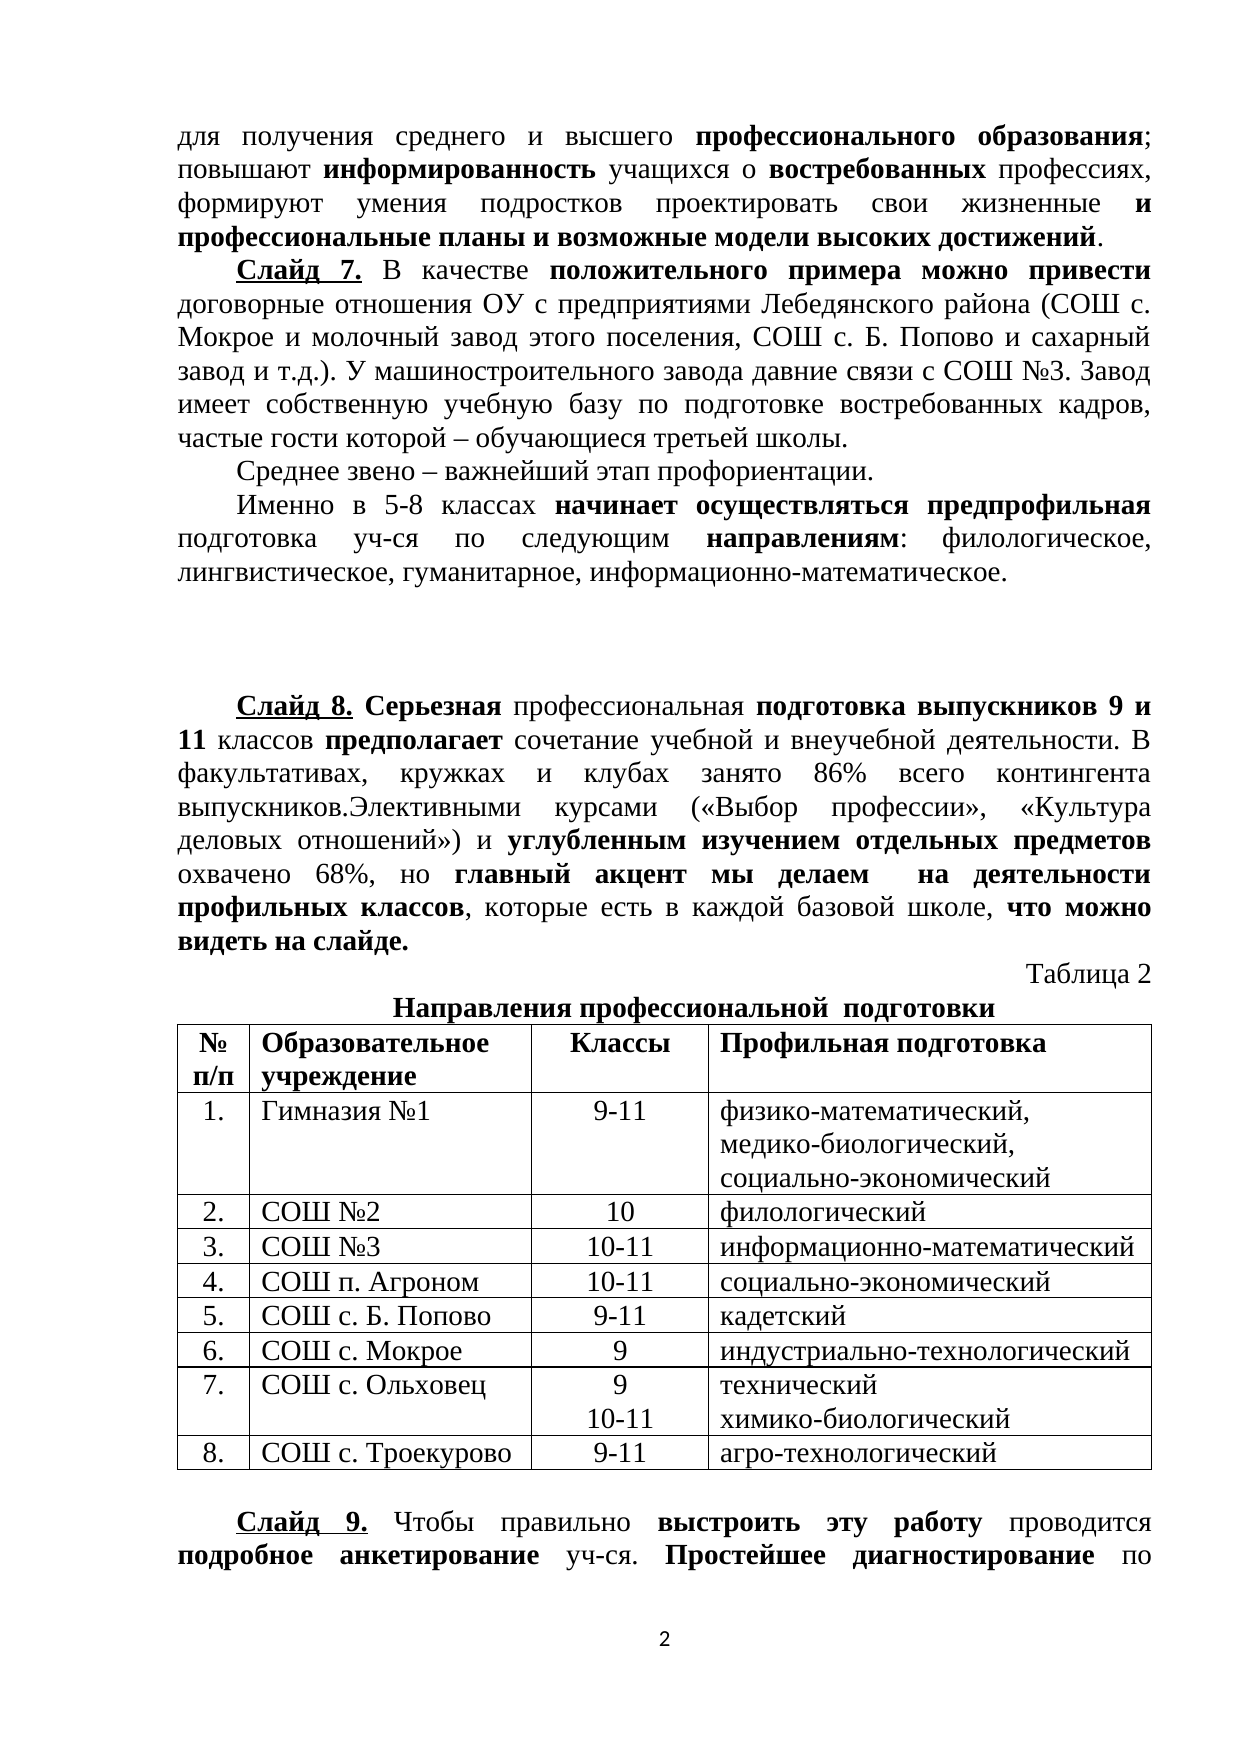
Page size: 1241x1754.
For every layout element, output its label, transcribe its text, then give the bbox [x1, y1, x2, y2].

table_cell 9 [532, 1333, 708, 1366]
table_cell 6. [178, 1333, 249, 1366]
text Направления профессиональной подготовки [177, 990, 1152, 1024]
table_cell кадетский [709, 1298, 1151, 1332]
table_cell 8. [178, 1436, 249, 1469]
table_cell 3. [178, 1229, 249, 1263]
table_cell СОШ с. Мокрое [250, 1333, 531, 1366]
table_header Образовательное учреждение [250, 1025, 531, 1092]
table_cell СОШ с. Троекурово [250, 1436, 531, 1469]
table_cell СОШ №2 [250, 1195, 531, 1228]
table_cell индустриально-технологический [709, 1333, 1151, 1366]
text Именно в 5-8 классах начинает осуществляться предпрофильная подготовка уч-ся по следующим направлениям: филологическое, лингвистическое, гуманитарное, информационно-математическое. [177, 487, 1152, 588]
table_cell СОШ с. Б. Попово [250, 1298, 531, 1332]
table_cell филологический [709, 1195, 1151, 1228]
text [177, 118, 1152, 252]
table_header Классы [532, 1025, 708, 1092]
table_cell технический химико-биологический [709, 1368, 1151, 1434]
table_cell физико-математический, медико-биологический, социально-экономический [709, 1093, 1151, 1193]
table_cell 2. [178, 1195, 249, 1228]
text Таблица 2 [177, 957, 1152, 990]
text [177, 1504, 1152, 1571]
table_cell 1. [178, 1093, 249, 1193]
table_cell агро-технологический [709, 1436, 1151, 1469]
table_cell информационно-математический [709, 1229, 1151, 1263]
table_cell социально-экономический [709, 1264, 1151, 1297]
table_cell 9 10-11 [532, 1368, 708, 1434]
table_cell СОШ с. Ольховец [250, 1368, 531, 1434]
table_cell 9-11 [532, 1093, 708, 1193]
table_cell 9-11 [532, 1436, 708, 1469]
table_cell 7. [178, 1368, 249, 1434]
table_cell 5. [178, 1298, 249, 1332]
table_cell 10 [532, 1195, 708, 1228]
table_cell 9-11 [532, 1298, 708, 1332]
table_cell Гимназия №1 [250, 1093, 531, 1193]
text Слайд 7. В качестве положительного примера можно привести договорные отношения ОУ с предприятиями Лебедянского района (СОШ с. Мокрое и молочный завод этого поселения, СОШ с. Б. Попово и сахарный завод и т.д.). У машиностроительного завода давние связи с СОШ №3. Завод имеет собственную учебную базу по подготовке востребованных кадров, частые гости которой – обучающиеся третьей школы. [177, 252, 1152, 453]
table_cell СОШ п. Агроном [250, 1264, 531, 1297]
text Слайд 8. Серьезная профессиональная подготовка выпускников 9 и 11 классов предполагает сочетание учебной и внеучебной деятельности. В факультативах, кружках и клубах занято 86% всего контингента выпускников.Элективными курсами («Выбор профессии», «Культура деловых отношений») и углубленным изучением отдельных предметов охвачено 68%, но главный акцент мы делаем на деятельности профильных классов, которые есть в каждой базовой школе, что можно видеть на слайде. [177, 688, 1152, 957]
table_cell 10-11 [532, 1229, 708, 1263]
table_cell 4. [178, 1264, 249, 1297]
text Среднее звено – важнейший этап профориентации. [177, 453, 1152, 487]
table_header № п/п [178, 1025, 249, 1092]
table_cell 10-11 [532, 1264, 708, 1297]
table_header Профильная подготовка [709, 1025, 1151, 1092]
table_cell СОШ №3 [250, 1229, 531, 1263]
